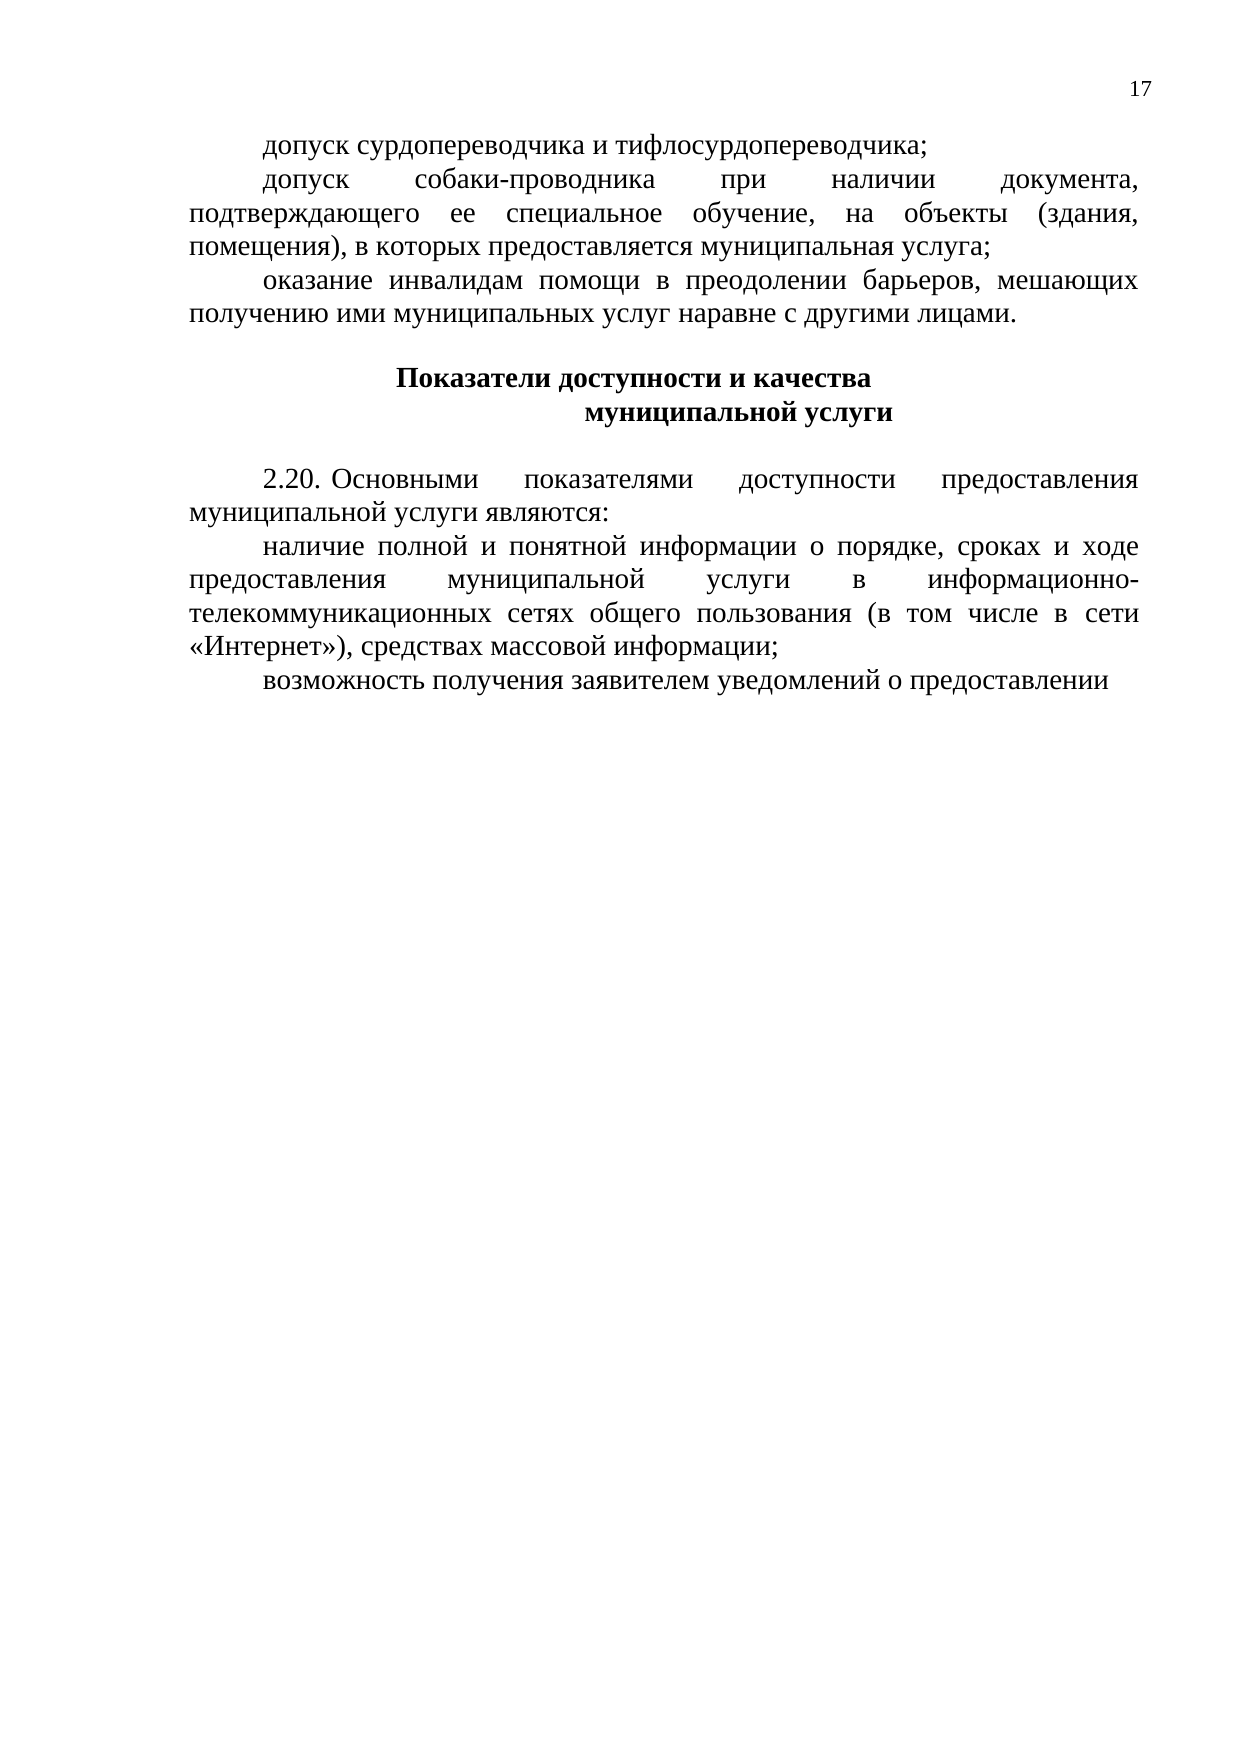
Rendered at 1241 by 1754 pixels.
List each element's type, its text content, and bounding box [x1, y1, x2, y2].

text наличие полной и понятной информации о порядке, сроках и ходе предоставления муниципальной услуги в информационно-телекоммуникационных сетях общего пользования (в том числе в сети «Интернет»), средствах массовой информации; [189, 528, 1139, 662]
list Основными показателями доступности предоставления муниципальной услуги являются: [189, 461, 1139, 528]
text допуск собаки-проводника при наличии документа, подтверждающего ее специальное обучение, на объекты (здания, помещения), в которых предоставляется муниципальная услуга; [189, 161, 1139, 262]
text возможность получения заявителем уведомлений о предоставлении [263, 662, 1152, 696]
text допуск сурдопереводчика и тифлосурдопереводчика; [263, 128, 1152, 161]
text оказание инвалидам помощи в преодолении барьеров, мешающих получению ими муниципальных услуг наравне с другими лицами. [189, 262, 1139, 329]
subtitle Показатели доступности и качества муниципальной услуги [396, 361, 989, 428]
